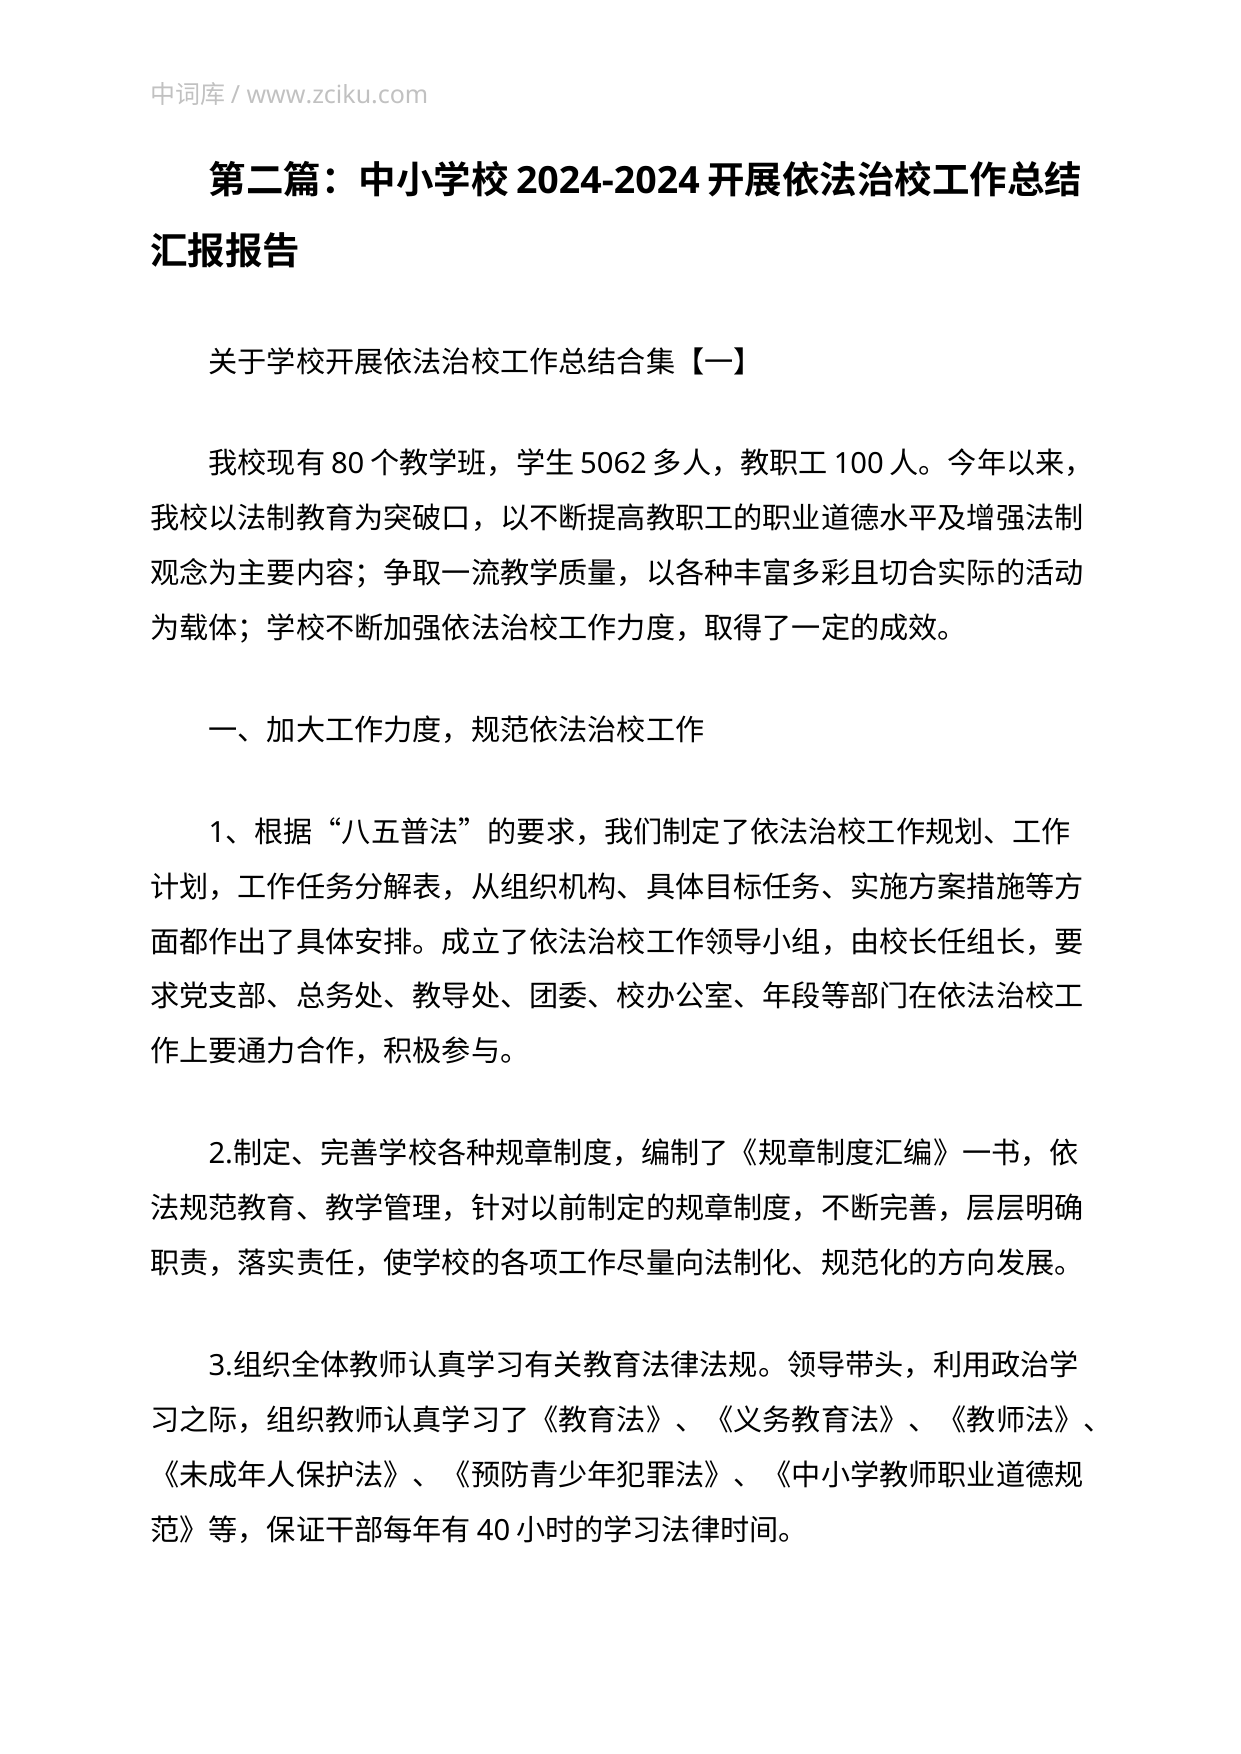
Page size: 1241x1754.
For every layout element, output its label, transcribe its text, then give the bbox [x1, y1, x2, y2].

text 一、加大工作力度，规范依法治校工作 [150, 706, 1090, 749]
text 第二篇：中小学校2024-2024开展依法治校工作总结汇报报告 [150, 150, 1090, 275]
text 3.组织全体教师认真学习有关教育法律法规。领导带头，利用政治学习之际，组织教师认真学习了《教育法》、《义务教育法》、《教师法》、《未成年人保护法》、《预防青少年犯罪法》、《中小学教师职业道德规范》等，保证干部每年有40小时的学习法律时间。 [150, 1341, 1090, 1548]
text 2.制定、完善学校各种规章制度，编制了《规章制度汇编》一书，依法规范教育、教学管理，针对以前制定的规章制度，不断完善，层层明确职责，落实责任，使学校的各项工作尽量向法制化、规范化的方向发展。 [150, 1130, 1090, 1282]
text 1、根据“八五普法”的要求，我们制定了依法治校工作规划、工作计划，工作任务分解表，从组织机构、具体目标任务、实施方案措施等方面都作出了具体安排。成立了依法治校工作领导小组，由校长任组长，要求党支部、总务处、教导处、团委、校办公室、年段等部门在依法治校工作上要通力合作，积极参与。 [150, 808, 1090, 1070]
text 关于学校开展依法治校工作总结合集【一】 [150, 338, 1090, 380]
text 我校现有80个教学班，学生5062多人，教职工100人。今年以来，我校以法制教育为突破口，以不断提高教职工的职业道德水平及增强法制观念为主要内容；争取一流教学质量，以各种丰富多彩且切合实际的活动为载体；学校不断加强依法治校工作力度，取得了一定的成效。 [150, 440, 1090, 647]
